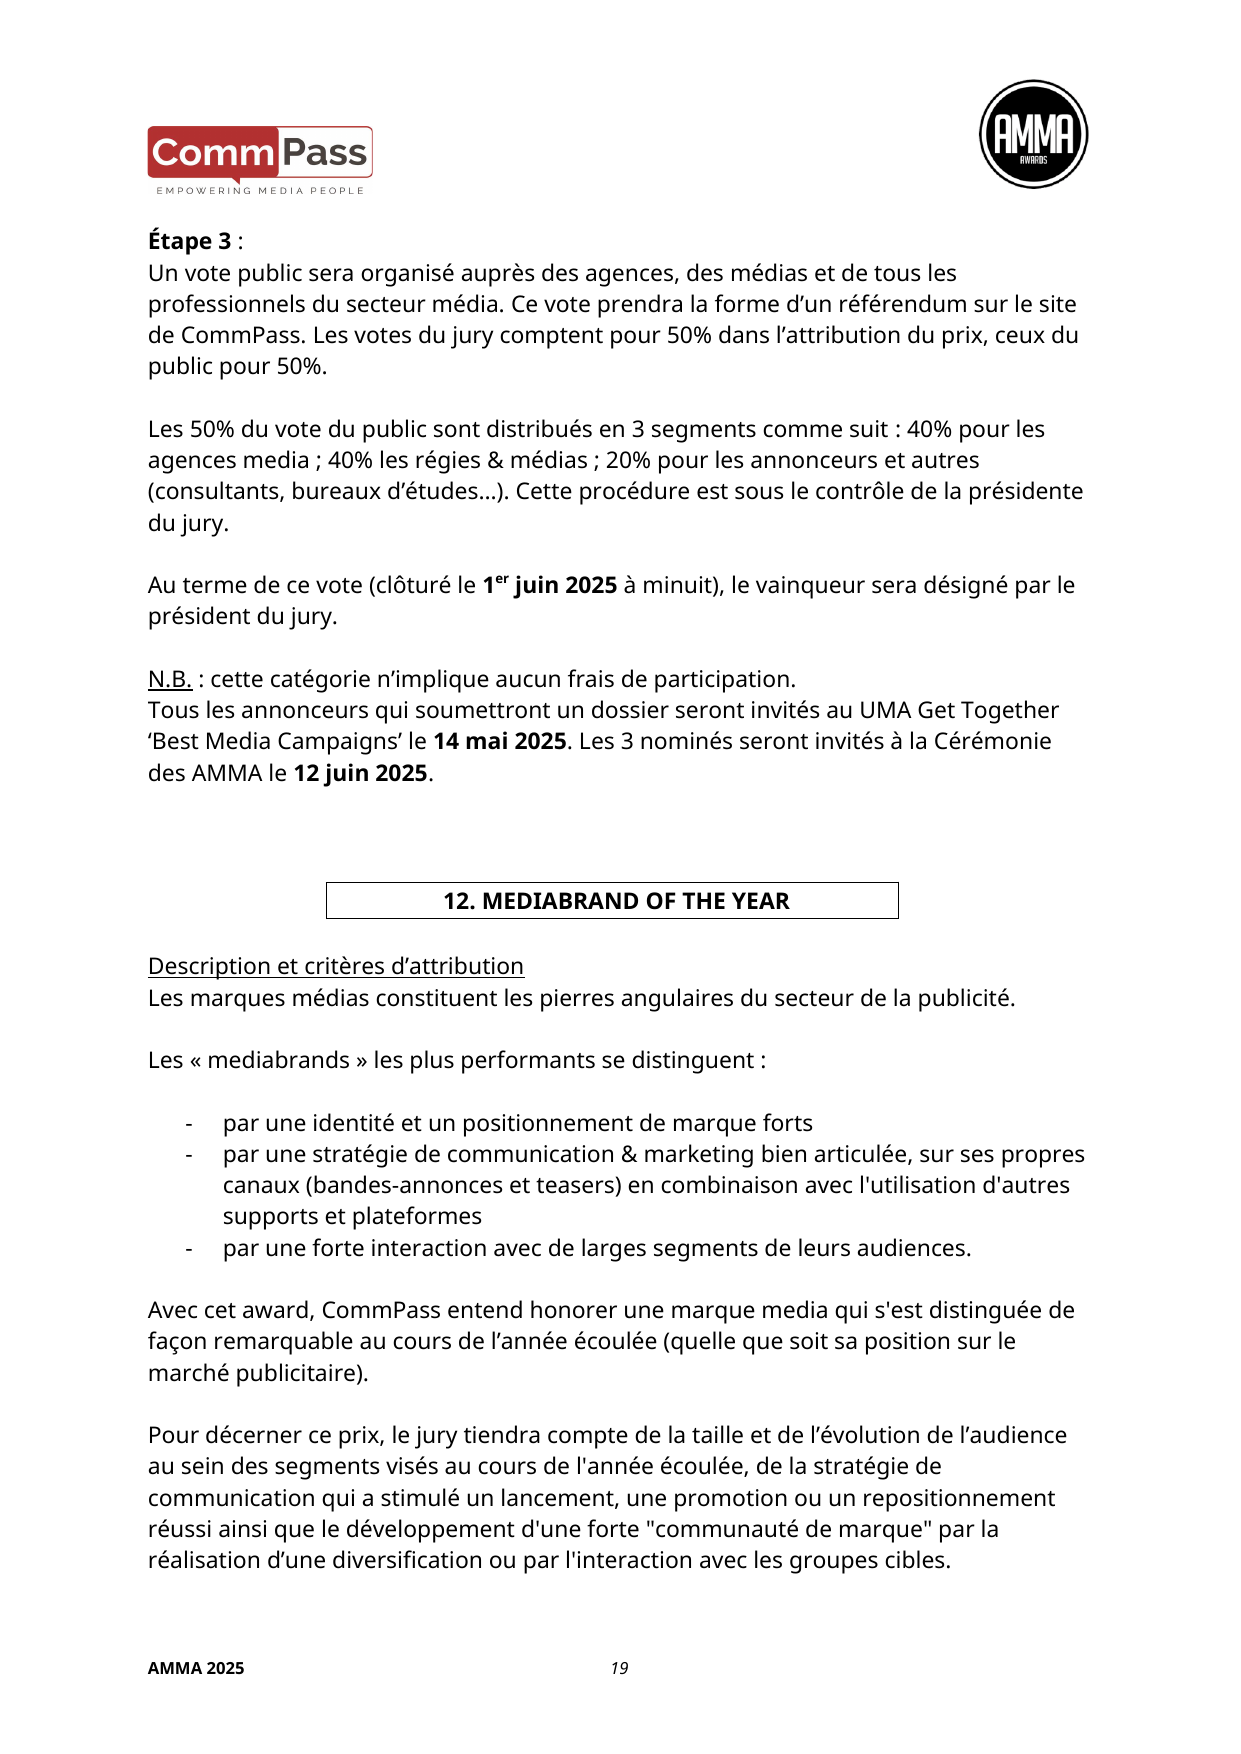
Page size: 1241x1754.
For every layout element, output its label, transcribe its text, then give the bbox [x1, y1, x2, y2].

text N.B. : cette catégorie n’implique aucun frais de participation. [148, 663, 1093, 694]
text Un vote public sera organisé auprès des agences, des médias et de tous les professionnels du secteur média. Ce vote prendra la forme d’un référendum sur le site de CommPass. Les votes du jury comptent pour 50% dans l’attribution du prix, ceux du public pour 50%. [148, 257, 1093, 382]
text Description et critères d’attribution [148, 950, 1093, 982]
list par une identité et un positionnement de marque forts [185, 1107, 1093, 1138]
text Pour décerner ce prix, le jury tiendra compte de la taille et de l’évolution de l’audience au sein des segments visés au cours de l'année écoulée, de la stratégie de communication qui a stimulé un lancement, une promotion ou un repositionnement réussi ainsi que le développement d'une forte "communauté de marque" par la réalisation d’une diversification ou par l'interaction avec les groupes cibles. [148, 1419, 1093, 1575]
subtitle 12. MEDIABRAND OF THE YEAR [327, 883, 898, 918]
picture [147, 126, 373, 194]
text Les marques médias constituent les pierres angulaires du secteur de la publicité. [148, 982, 1093, 1013]
text Les 50% du vote du public sont distribués en 3 segments comme suit : 40% pour les agences media ; 40% les régies & médias ; 20% pour les annonceurs et autres (consultants, bureaux d’études…). Cette procédure est sous le contrôle de la présidente du jury. [148, 413, 1093, 538]
text Tous les annonceurs qui soumettront un dossier seront invités au UMA Get Together ‘Best Media Campaigns’ le 14 mai 2025. Les 3 nominés seront invités à la Cérémonie des AMMA le 12 juin 2025. [148, 694, 1093, 788]
text Étape 3 : [148, 225, 1093, 257]
text Au terme de ce vote (clôturé le 1er juin 2025 à minuit), le vainqueur sera désigné par le président du jury. [148, 569, 1093, 632]
picture [973, 75, 1093, 194]
text Les « mediabrands » les plus performants se distinguent : [148, 1044, 1093, 1075]
text Avec cet award, CommPass entend honorer une marque media qui s'est distinguée de façon remarquable au cours de l’année écoulée (quelle que soit sa position sur le marché publicitaire). [148, 1294, 1093, 1388]
list par une forte interaction avec de larges segments de leurs audiences. [185, 1232, 1093, 1263]
list par une stratégie de communication & marketing bien articulée, sur ses propres canaux (bandes-annonces et teasers) en combinaison avec l'utilisation d'autres supports et plateformes [185, 1138, 1093, 1232]
